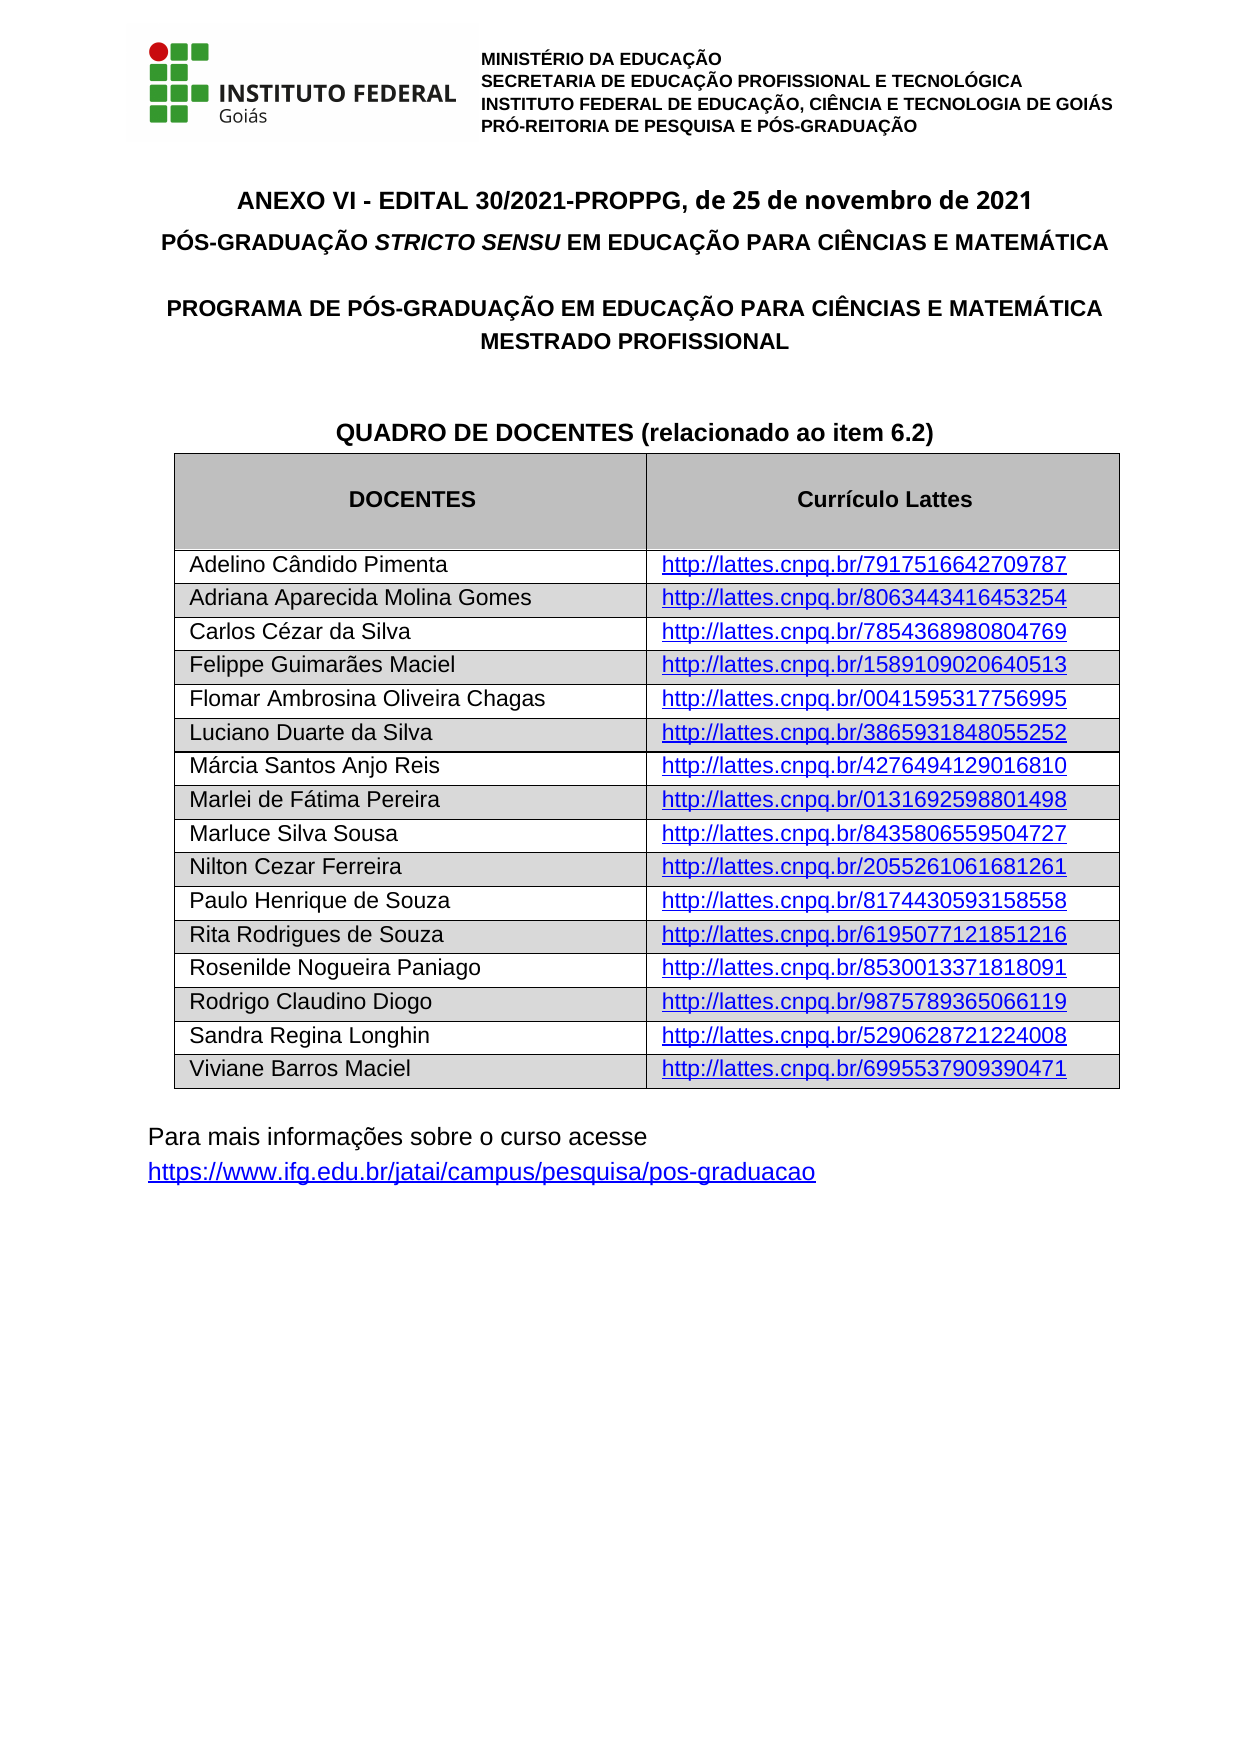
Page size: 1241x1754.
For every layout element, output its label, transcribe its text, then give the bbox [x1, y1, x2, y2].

table_cell Márcia Santos Anjo Reis [175, 753, 646, 785]
table_cell Marlei de Fátima Pereira [175, 786, 646, 819]
table_header DOCENTES [175, 454, 646, 549]
table_cell Nilton Cezar Ferreira [175, 853, 646, 886]
table_cell http://lattes.cnpq.br/8063443416453254 [647, 584, 1119, 617]
table_cell http://lattes.cnpq.br/6195077121851216 [647, 921, 1119, 953]
text QUADRO DE DOCENTES (relacionado ao item 6.2) [148, 418, 1122, 447]
text Para mais informações sobre o curso acesse [148, 1121, 1122, 1150]
table_cell Paulo Henrique de Souza [175, 887, 646, 919]
text ANEXO VI - EDITAL 30/2021-PROPPG, de 25 de novembro de 2021 [148, 182, 1122, 216]
table_cell http://lattes.cnpq.br/5290628721224008 [647, 1022, 1119, 1054]
table_cell Viviane Barros Maciel [175, 1055, 646, 1088]
text PÓS-GRADUAÇÃO STRICTO SENSU EM EDUCAÇÃO PARA CIÊNCIAS E MATEMÁTICA [148, 229, 1122, 255]
table_cell http://lattes.cnpq.br/6995537909390471 [647, 1055, 1119, 1088]
table_cell Felippe Guimarães Maciel [175, 651, 646, 684]
table_cell http://lattes.cnpq.br/0041595317756995 [647, 685, 1119, 718]
table_cell Rosenilde Nogueira Paniago [175, 954, 646, 987]
table_header Currículo Lattes [647, 454, 1119, 549]
table_cell Rodrigo Claudino Diogo [175, 988, 646, 1021]
table_cell http://lattes.cnpq.br/8174430593158558 [647, 887, 1119, 919]
table_cell http://lattes.cnpq.br/9875789365066119 [647, 988, 1119, 1021]
text MESTRADO PROFISSIONAL [148, 328, 1122, 354]
table_cell http://lattes.cnpq.br/0131692598801498 [647, 786, 1119, 819]
table_cell Rita Rodrigues de Souza [175, 921, 646, 953]
table_cell Carlos Cézar da Silva [175, 618, 646, 650]
table_cell http://lattes.cnpq.br/4276494129016810 [647, 753, 1119, 785]
table_cell http://lattes.cnpq.br/2055261061681261 [647, 853, 1119, 886]
picture [126, 23, 479, 142]
table_cell http://lattes.cnpq.br/8530013371818091 [647, 954, 1119, 987]
table_cell Adelino Cândido Pimenta [175, 551, 646, 583]
table_cell http://lattes.cnpq.br/1589109020640513 [647, 651, 1119, 684]
table_cell Sandra Regina Longhin [175, 1022, 646, 1054]
text https://www.ifg.edu.br/jatai/campus/pesquisa/pos-graduacao [148, 1156, 1122, 1185]
text PROGRAMA DE PÓS-GRADUAÇÃO EM EDUCAÇÃO PARA CIÊNCIAS E MATEMÁTICA [148, 295, 1122, 322]
table_cell http://lattes.cnpq.br/3865931848055252 [647, 719, 1119, 751]
table_cell http://lattes.cnpq.br/7917516642709787 [647, 551, 1119, 583]
table_cell http://lattes.cnpq.br/8435806559504727 [647, 820, 1119, 852]
table_cell http://lattes.cnpq.br/7854368980804769 [647, 618, 1119, 650]
table_cell Marluce Silva Sousa [175, 820, 646, 852]
table_cell Flomar Ambrosina Oliveira Chagas [175, 685, 646, 718]
table_cell Adriana Aparecida Molina Gomes [175, 584, 646, 617]
table_cell Luciano Duarte da Silva [175, 719, 646, 751]
